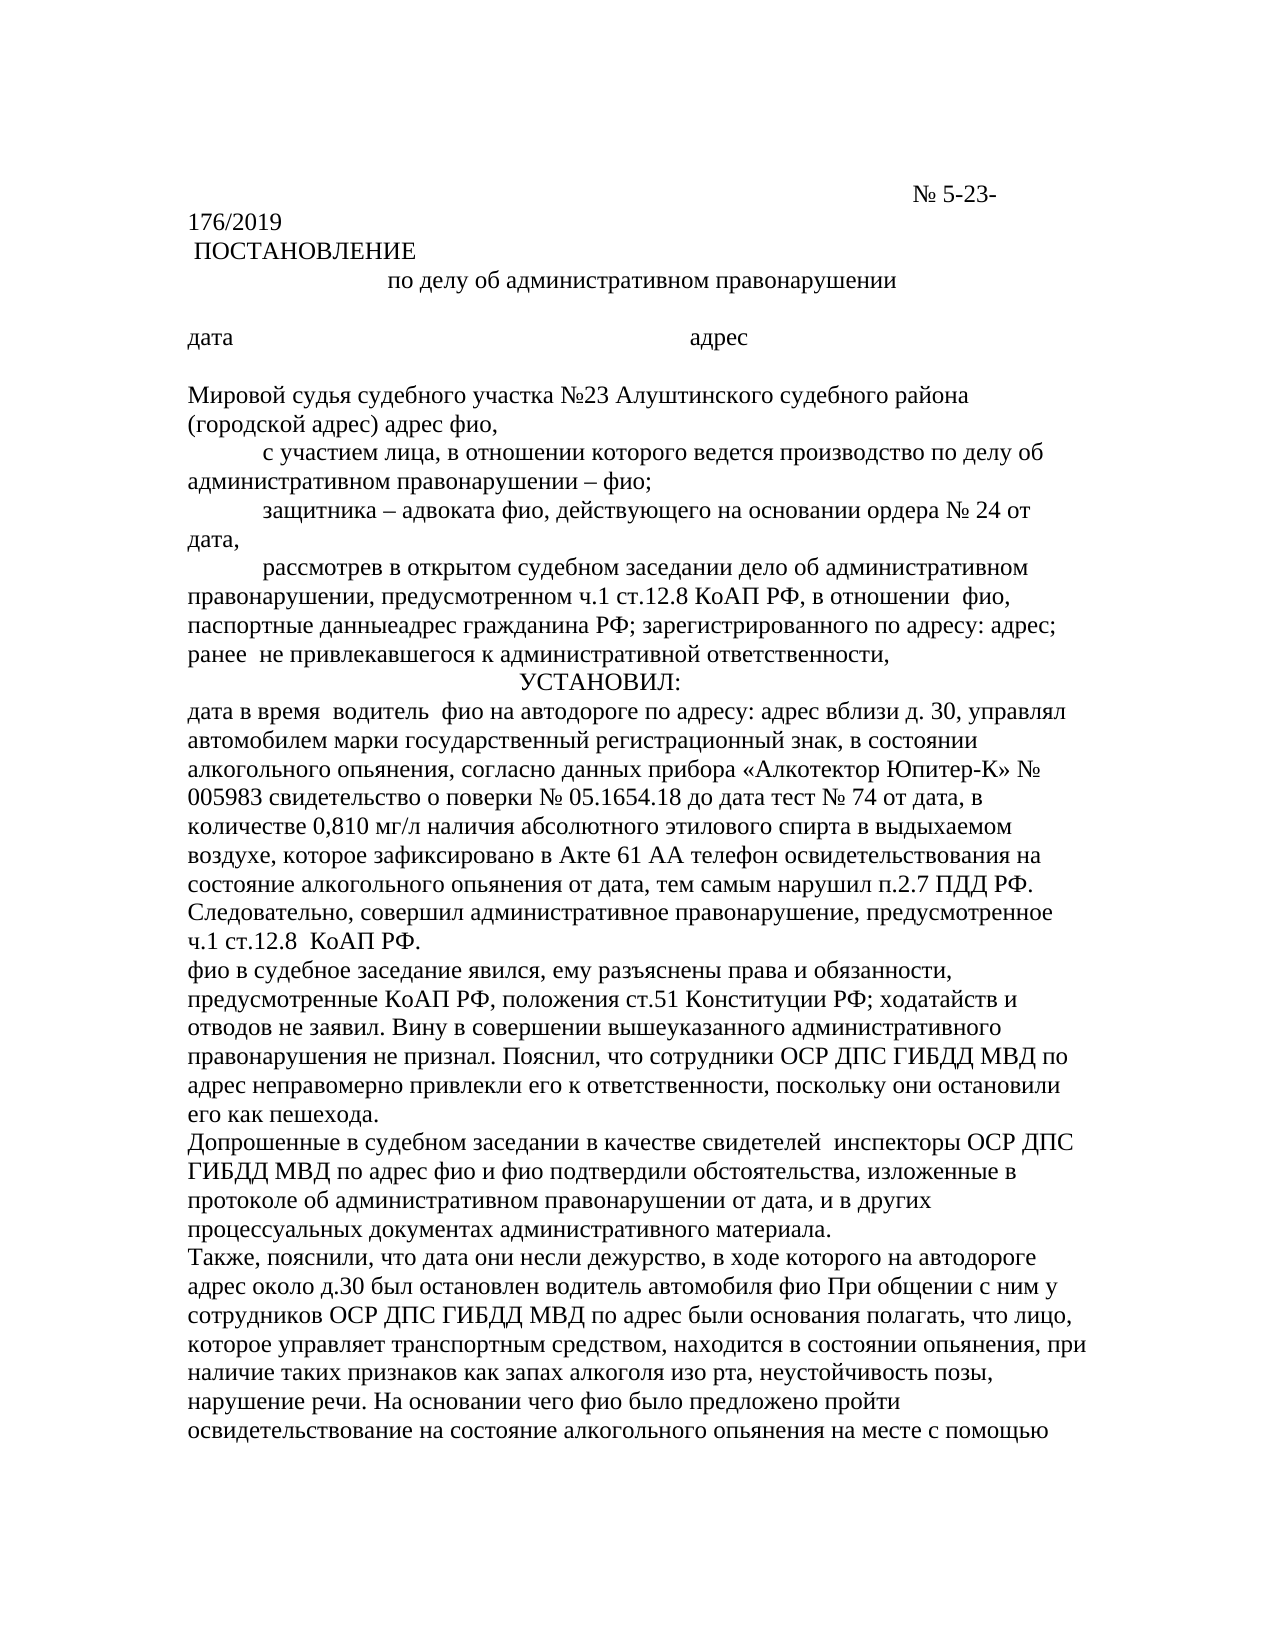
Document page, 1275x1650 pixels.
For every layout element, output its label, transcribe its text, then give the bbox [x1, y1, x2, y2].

text с участием лица, в отношении которого ведется производство по делу об административном правонарушении – фио; [187, 437, 1087, 495]
text дата адрес [187, 322, 1087, 351]
text УСТАНОВИЛ: [187, 667, 1087, 696]
text Мировой судья судебного участка №23 Алуштинского судебного района (городской адрес) адрес фио, [187, 380, 1087, 437]
text № 5-23-176/2019 [187, 179, 1087, 236]
text защитника – адвоката фио, действующего на основании ордера № 24 от дата, [187, 495, 1087, 552]
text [187, 1242, 1087, 1444]
text дата в время водитель фио на автодороге по адресу: адрес вблизи д. 30, управлял автомобилем марки государственный регистрационный знак, в состоянии алкогольного опьянения, согласно данных прибора «Алкотектор Юпитер-К» № 005983 свидетельство о поверки № 05.1654.18 до дата тест № 74 от дата, в количестве 0,810 мг/л наличия абсолютного этилового спирта в выдыхаемом воздухе, которое зафиксировано в Акте 61 АА телефон освидетельствования на состояние алкогольного опьянения от дата, тем самым нарушил п.2.7 ПДД РФ. Следовательно, совершил административное правонарушение, предусмотренное ч.1 ст.12.8 КоАП РФ. [187, 696, 1087, 955]
text Допрошенные в судебном заседании в качестве свидетелей инспекторы ОСР ДПС ГИБДД МВД по адрес фио и фио подтвердили обстоятельства, изложенные в протоколе об административном правонарушении от дата, и в других процессуальных документах административного материала. [187, 1127, 1087, 1242]
text рассмотрев в открытом судебном заседании дело об административном правонарушении, предусмотренном ч.1 ст.12.8 КоАП РФ, в отношении фио, паспортные данныеадрес гражданина РФ; зарегистрированного по адресу: адрес; ранее не привлекавшегося к административной ответственности, [187, 552, 1087, 667]
text фио в судебное заседание явился, ему разъяснены права и обязанности, предусмотренные КоАП РФ, положения ст.51 Конституции РФ; ходатайств и отводов не заявил. Вину в совершении вышеуказанного административного правонарушения не признал. Пояснил, что сотрудники ОСР ДПС ГИБДД МВД по адрес неправомерно привлекли его к ответственности, поскольку они остановили его как пешехода. [187, 955, 1087, 1127]
text по делу об административном правонарушении [187, 265, 1087, 294]
text ПОСТАНОВЛЕНИЕ [187, 236, 1087, 265]
